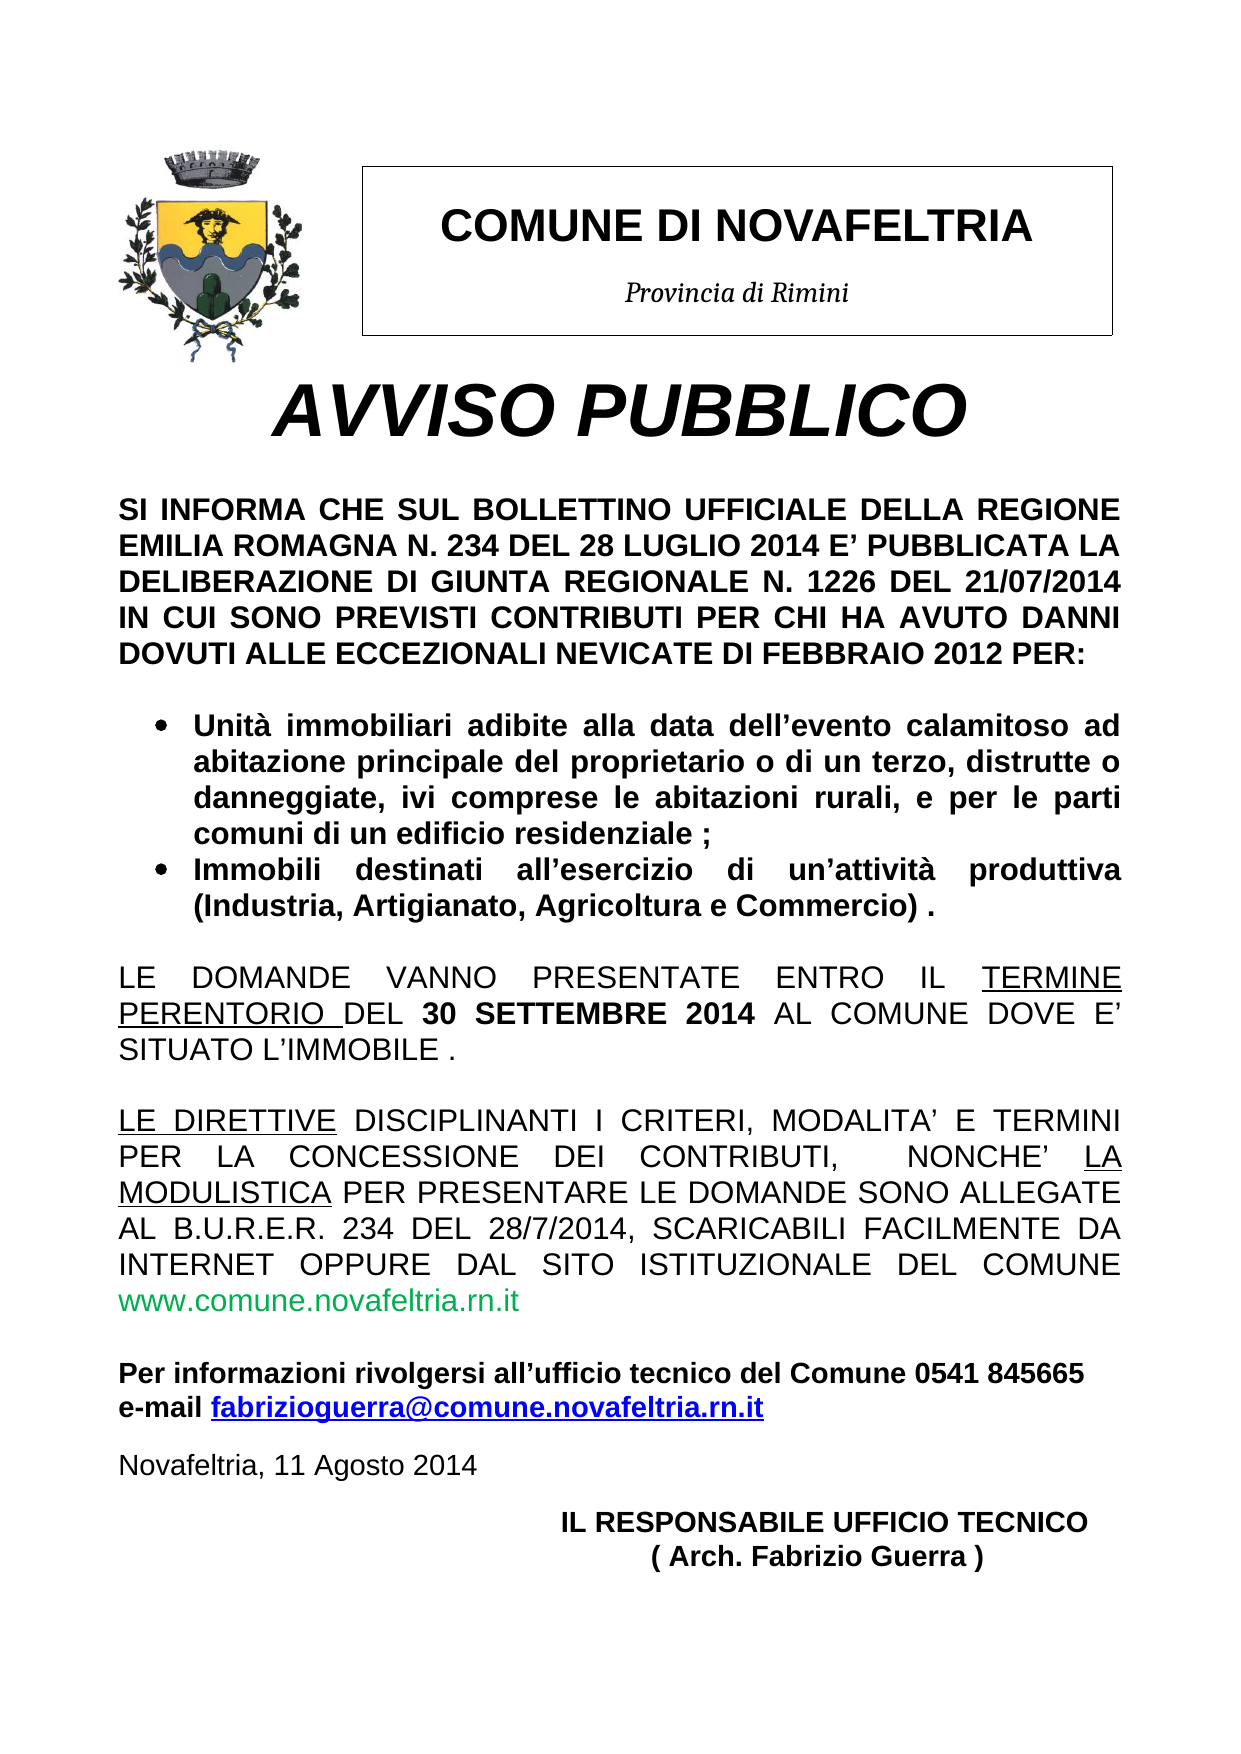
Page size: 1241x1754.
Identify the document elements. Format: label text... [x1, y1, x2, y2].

text IL RESPONSABILE UFFICIO TECNICO [487, 1505, 1122, 1539]
list Unità immobiliari adibite alla data dell’evento calamitoso ad abitazione principale del proprietario o di un terzo, distrutte o danneggiate, ivi comprese le abitazioni rurali, e per le parti comuni di un edificio residenziale ; [156, 707, 1122, 851]
text ( Arch. Fabrizio Guerra ) [118, 1539, 1122, 1572]
text LE DOMANDE VANNO PRESENTATE ENTRO IL TERMINE PERENTORIO DEL 30 SETTEMBRE 2014 AL COMUNE DOVE E’ SITUATO L’IMMOBILE . [118, 959, 1122, 1067]
text e-mail fabrizioguerra@comune.novafeltria.rn.it [118, 1390, 1122, 1424]
picture [118, 147, 303, 367]
text Per informazioni rivolgersi all’ufficio tecnico del Comune 0541 845665 [118, 1357, 1122, 1390]
text AVVISO PUBBLICO [118, 366, 1122, 453]
list Immobili destinati all’esercizio di un’attività produttiva (Industria, Artigianato, Agricoltura e Commercio) . [156, 851, 1122, 923]
text LE DIRETTIVE DISCIPLINANTI I CRITERI, MODALITA’ E TERMINI PER CONTRIBUTI, NONCHE’ PRESENTARE LE DOMANDE SONO ALLEGATE AL B.U.R.E.R. 234 DEL 28/7/2014, SCARICABILI FACILMENTE DA INTERNET OPPURE DAL SITO ISTITUZIONALE DEL COMUNE www.comune.novafeltria.rn.it [118, 1102, 1122, 1318]
text Novafeltria, 11 Agosto 2014 [118, 1448, 1122, 1481]
text SI INFORMA CHE SUL BOLLETTINO UFFICIALE DELLA REGIONE EMILIA ROMAGNA N. 234 DEL 28 LUGLIO 2014 E’ PUBBLICATA LA DELIBERAZIONE DI GIUNTA REGIONALE N. 1226 DEL 21/07/2014 IN CUI SONO PREVISTI CONTRIBUTI PER CHI HA AVUTO DANNI DOVUTI ALLE ECCEZIONALI NEVICATE DI FEBBRAIO 2012 PER: [118, 491, 1122, 671]
